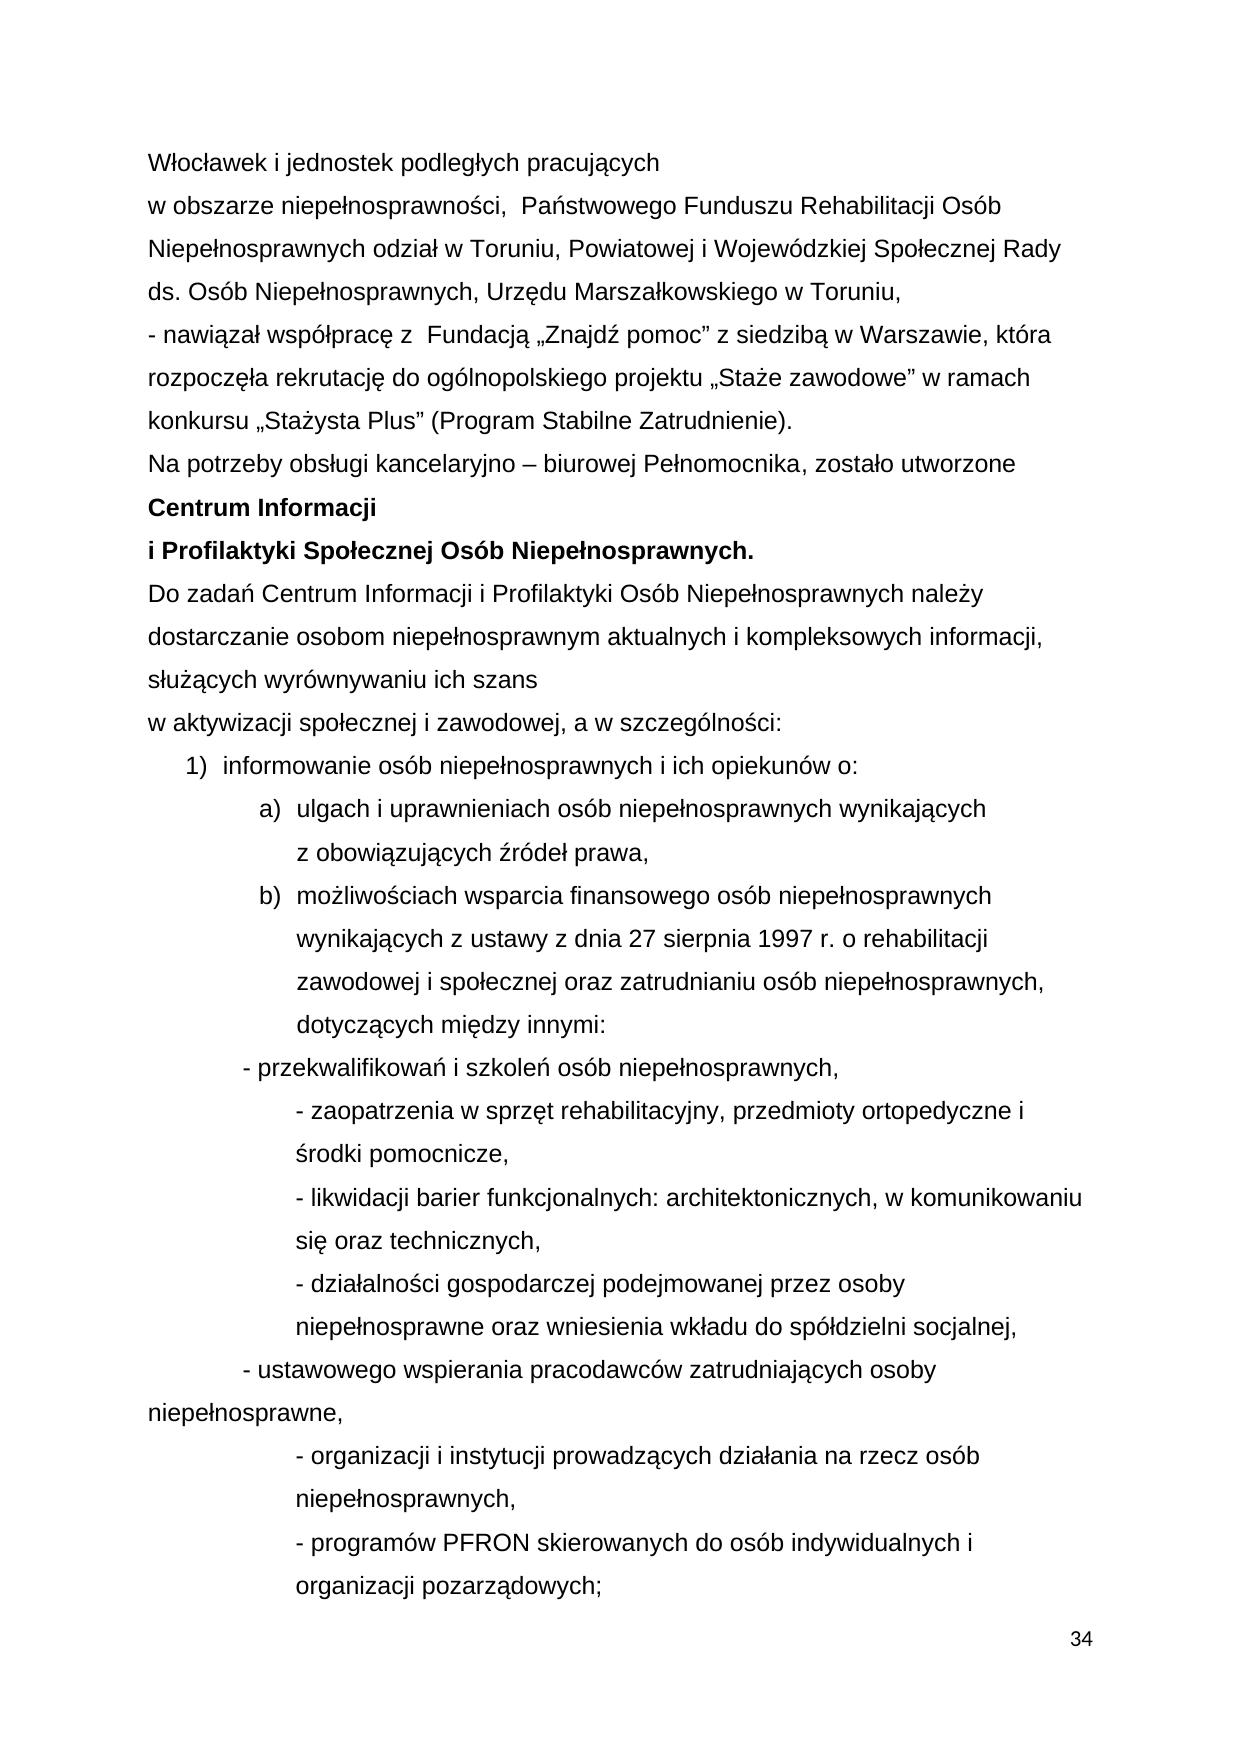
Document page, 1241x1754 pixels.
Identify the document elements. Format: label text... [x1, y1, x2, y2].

text - działalności gospodarczej podejmowanej przez osoby niepełnosprawne oraz wniesienia wkładu do spółdzielni socjalnej, [221, 1269, 1093, 1341]
text Do zadań Centrum Informacji i Profilaktyki Osób Niepełnosprawnych należy dostarczanie osobom niepełnosprawnym aktualnych i kompleksowych informacji, służących wyrównywaniu ich szans w aktywizacji społecznej i zawodowej, a w szczególności: [148, 579, 1093, 737]
text - programów PFRON skierowanych do osób indywidualnych i organizacji pozarządowych; [221, 1528, 1093, 1599]
list ulgach i uprawnieniach osób niepełnosprawnych wynikających z obowiązujących źródeł prawa, [259, 794, 1093, 866]
text - zaopatrzenia w sprzęt rehabilitacyjny, przedmioty ortopedyczne i środki pomocnicze, [221, 1096, 1093, 1168]
text - przekwalifikowań i szkoleń osób niepełnosprawnych, [148, 1053, 1093, 1082]
list informowanie osób niepełnosprawnych i ich opiekunów o: [185, 751, 1093, 780]
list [148, 148, 1093, 306]
text - nawiązał współpracę z Fundacją „Znajdź pomoc” z siedzibą w Warszawie, która rozpoczęła rekrutację do ogólnopolskiego projektu „Staże zawodowe” w ramach konkursu „Stażysta Plus” (Program Stabilne Zatrudnienie). [148, 320, 1093, 435]
text Na potrzeby obsługi kancelaryjno – biurowej Pełnomocnika, zostało utworzone Centrum Informacji i Profilaktyki Społecznej Osób Niepełnosprawnych. [148, 449, 1093, 564]
text - likwidacji barier funkcjonalnych: architektonicznych, w komunikowaniu się oraz technicznych, [221, 1183, 1093, 1254]
text - organizacji i instytucji prowadzących działania na rzecz osób niepełnosprawnych, [221, 1441, 1093, 1513]
text - ustawowego wspierania pracodawców zatrudniających osoby niepełnosprawne, [148, 1355, 1093, 1427]
list możliwościach wsparcia finansowego osób niepełnosprawnych wynikających z ustawy z dnia 27 sierpnia 1997 r. o rehabilitacji zawodowej i społecznej oraz zatrudnianiu osób niepełnosprawnych, dotyczących między innymi: [259, 881, 1093, 1039]
